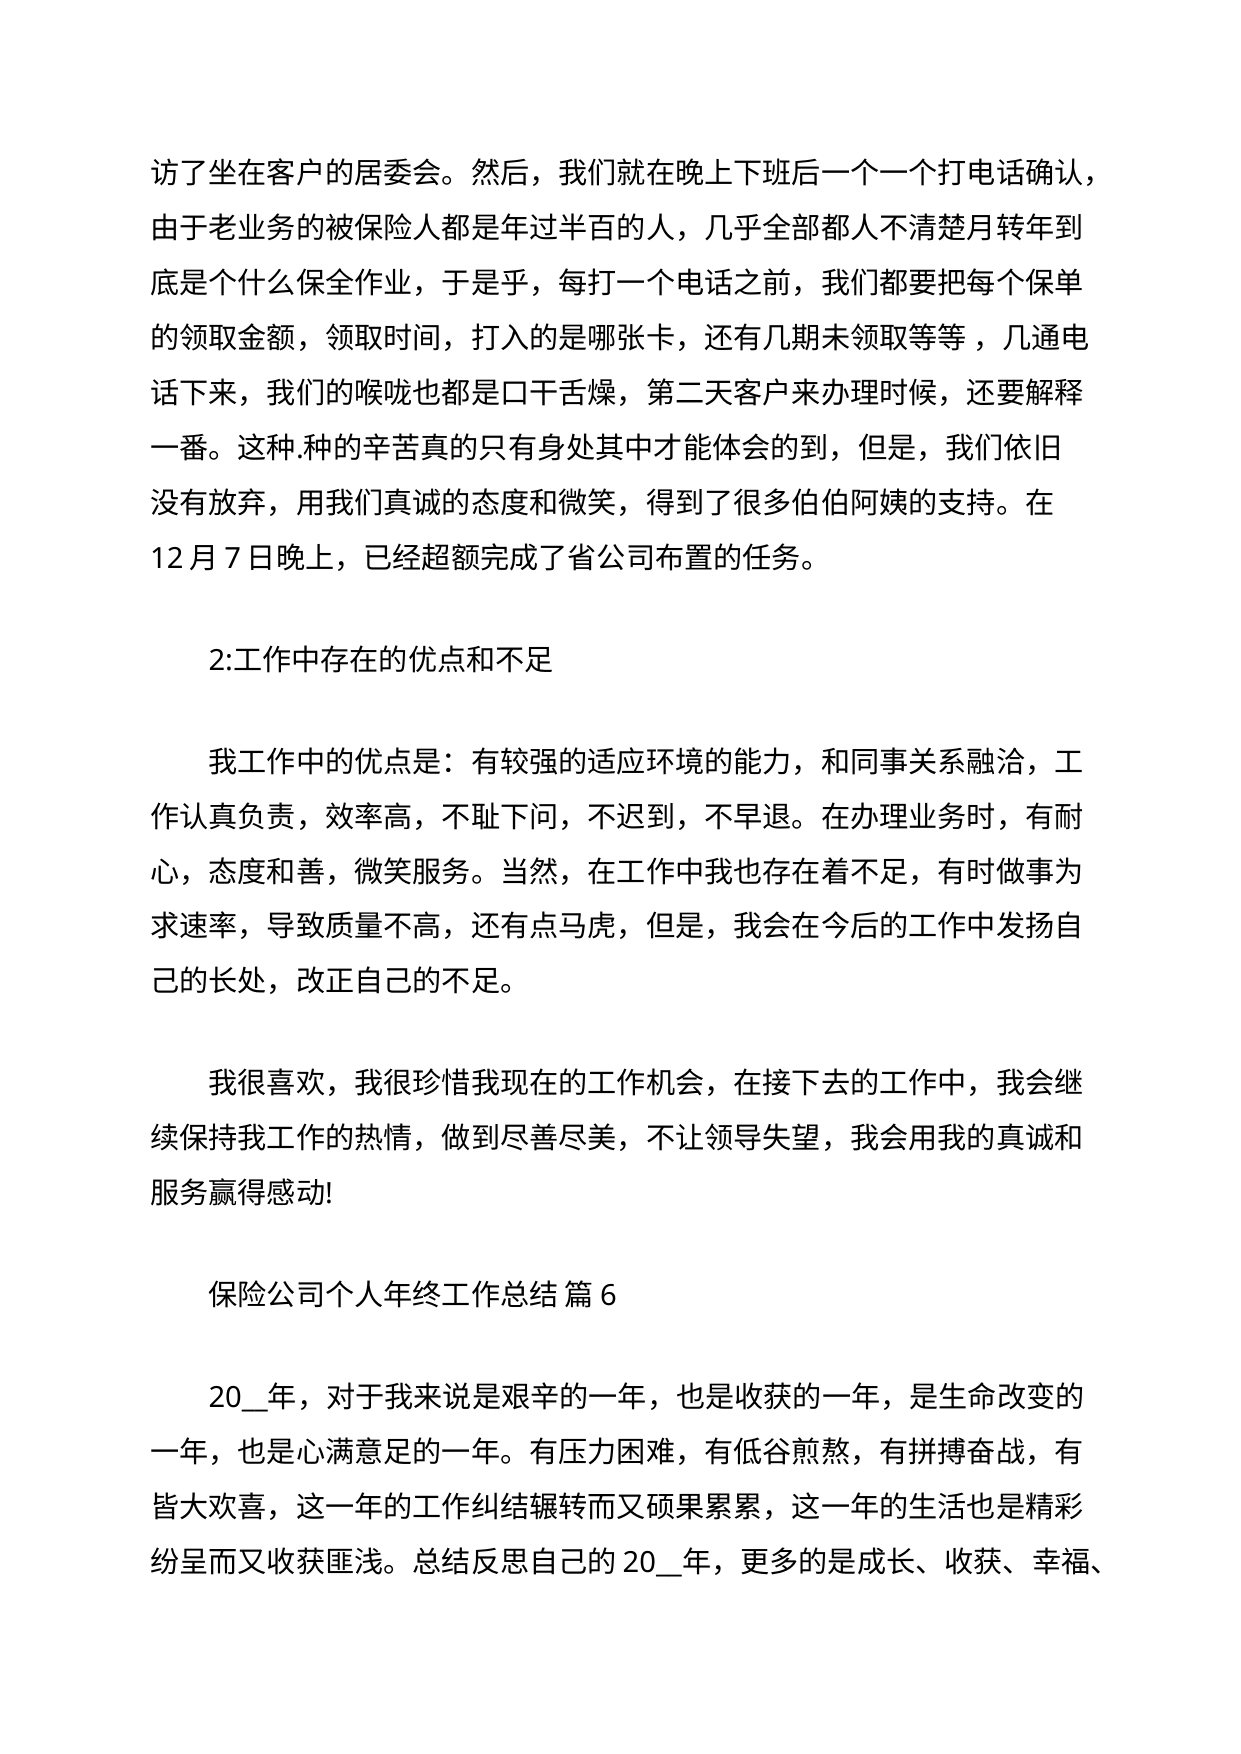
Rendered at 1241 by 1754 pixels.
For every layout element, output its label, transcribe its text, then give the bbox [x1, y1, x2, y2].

text 我工作中的优点是：有较强的适应环境的能力，和同事关系融洽，工作认真负责，效率高，不耻下问，不迟到，不早退。在办理业务时，有耐心，态度和善，微笑服务。当然，在工作中我也存在着不足，有时做事为求速率，导致质量不高，还有点马虎，但是，我会在今后的工作中发扬自己的长处，改正自己的不足。 [150, 738, 1090, 1000]
text 保险公司个人年终工作总结 篇6 [150, 1271, 1090, 1314]
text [150, 150, 1090, 577]
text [150, 1373, 1090, 1581]
text 2:工作中存在的优点和不足 [150, 636, 1090, 679]
text 我很喜欢，我很珍惜我现在的工作机会，在接下去的工作中，我会继续保持我工作的热情，做到尽善尽美，不让领导失望，我会用我的真诚和服务赢得感动! [150, 1060, 1090, 1212]
